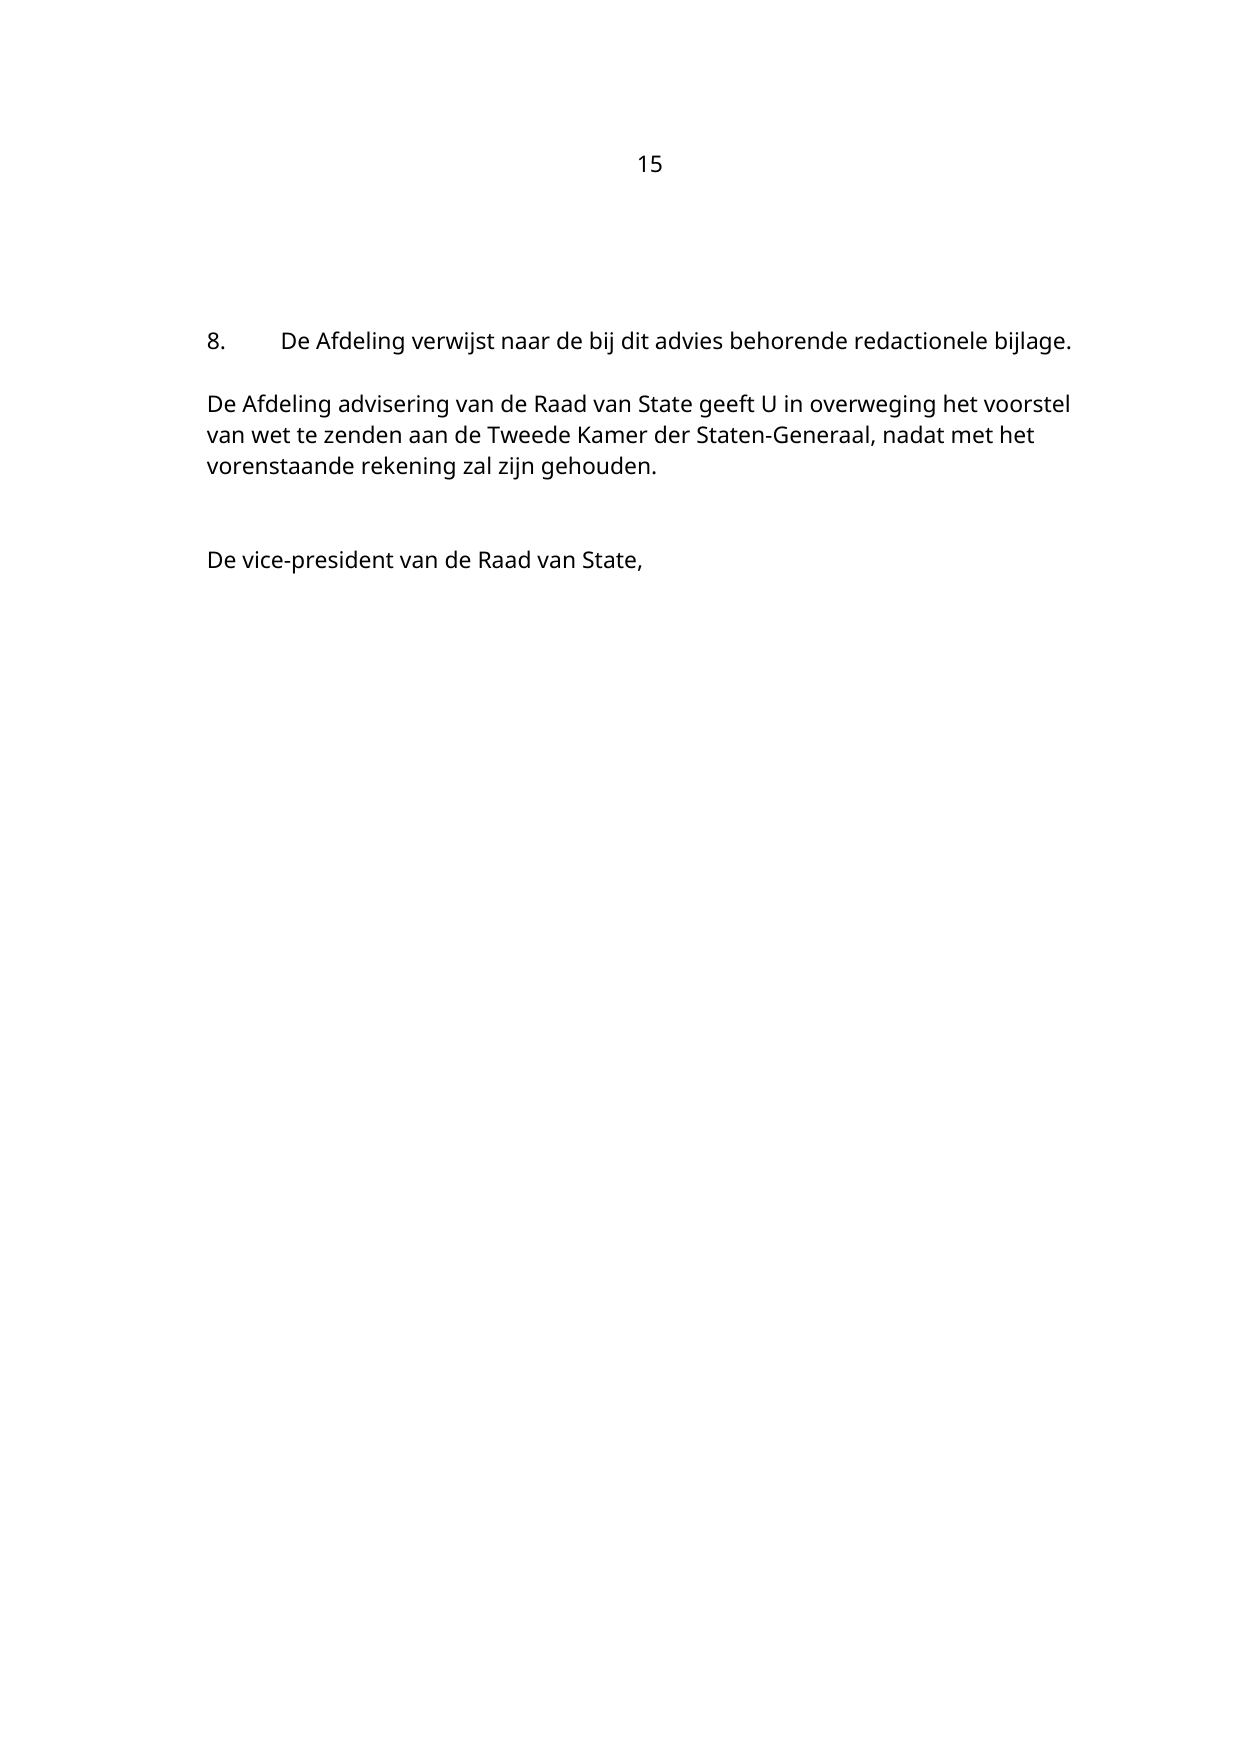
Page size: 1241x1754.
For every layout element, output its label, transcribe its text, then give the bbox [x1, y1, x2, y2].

text De Afdeling advisering van de Raad van State geeft U in overweging het voorstel van wet te zenden aan de Tweede Kamer der Staten-Generaal, nadat met het vorenstaande rekening zal zijn gehouden. De vice-president van de Raad van State, [207, 388, 1093, 575]
text 8. De Afdeling verwijst naar de bij dit advies behorende redactionele bijlage. [207, 325, 1093, 357]
